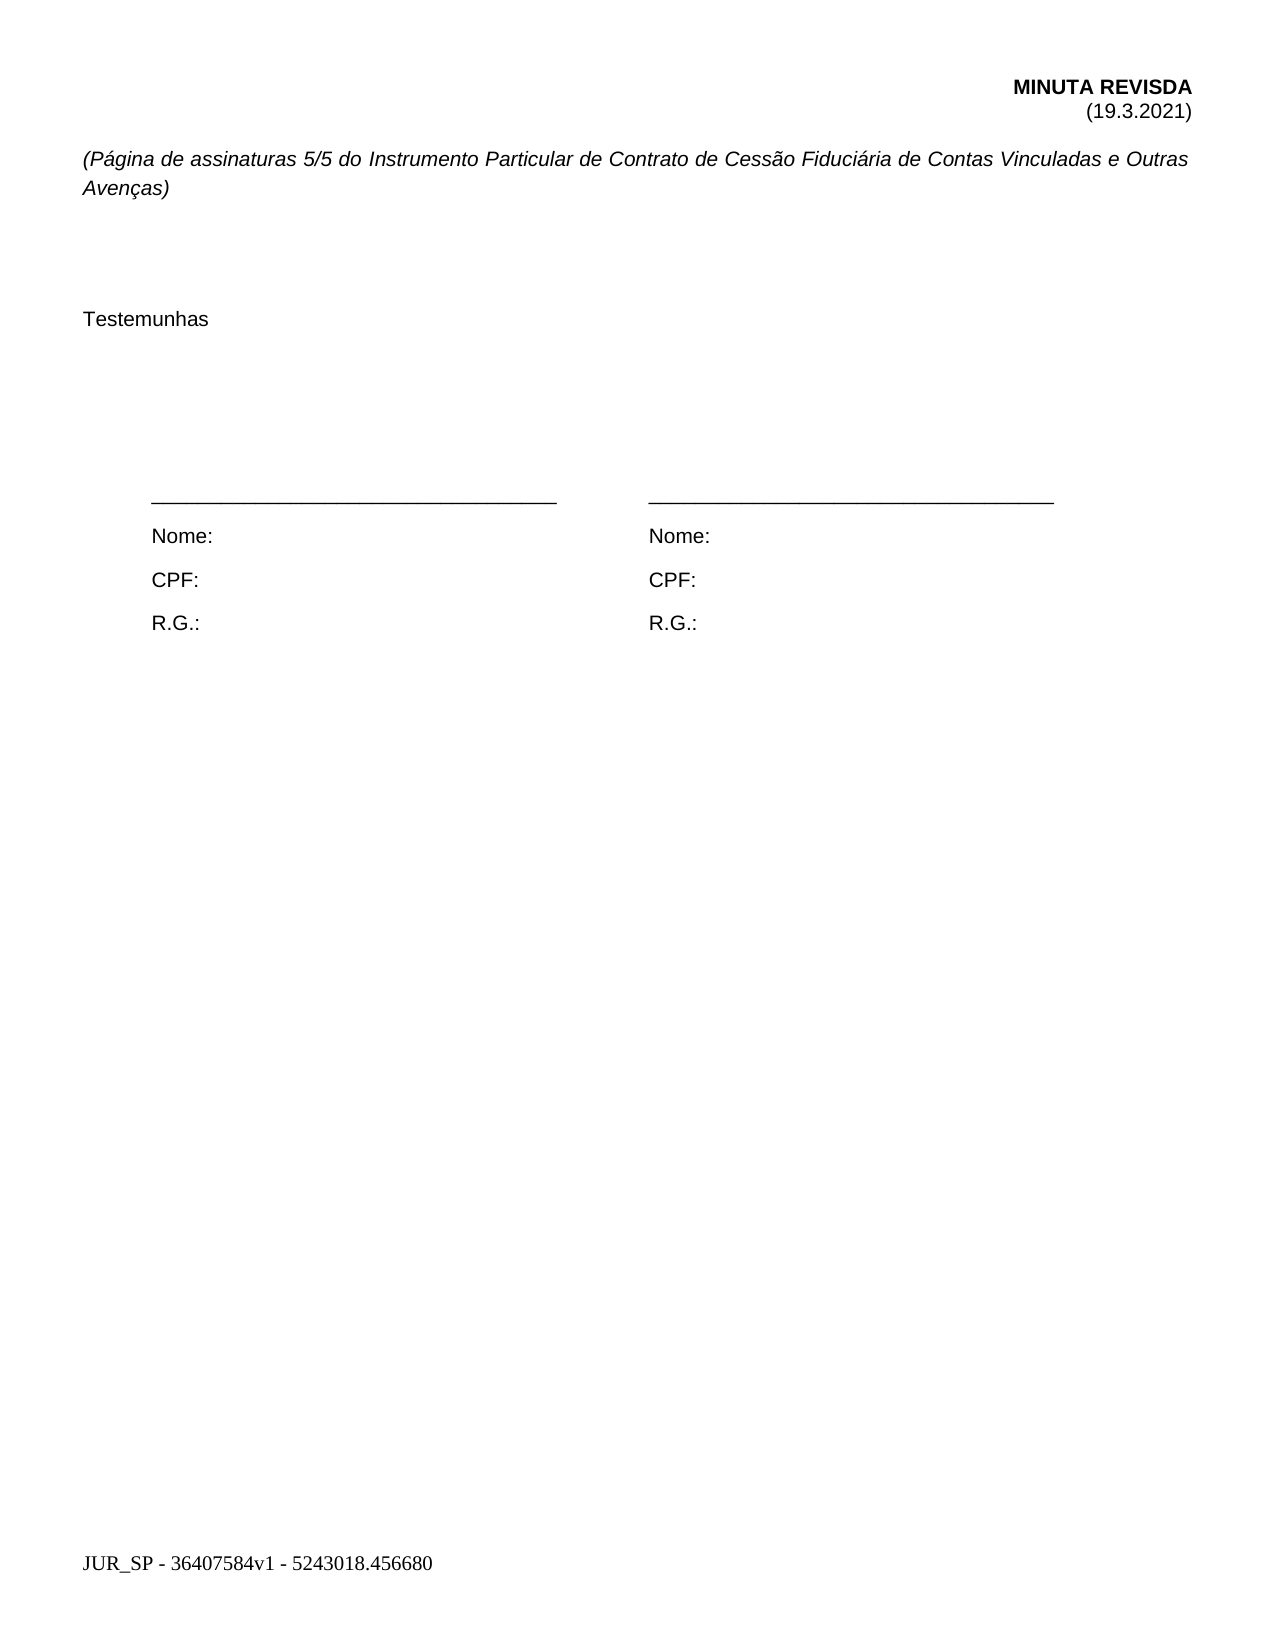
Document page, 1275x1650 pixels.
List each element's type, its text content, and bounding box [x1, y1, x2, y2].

table_header ___________________________________ Nome: CPF: R.G.: [638, 481, 1135, 655]
text (Página de assinaturas 5/5 do Instrumento Particular de Contrato de Cessão Fiduciária de Contas Vinculadas e Outras Avenças) [83, 147, 1192, 200]
table_header ___________________________________ Nome: CPF: R.G.: [140, 481, 637, 655]
text Testemunhas [83, 306, 1192, 330]
